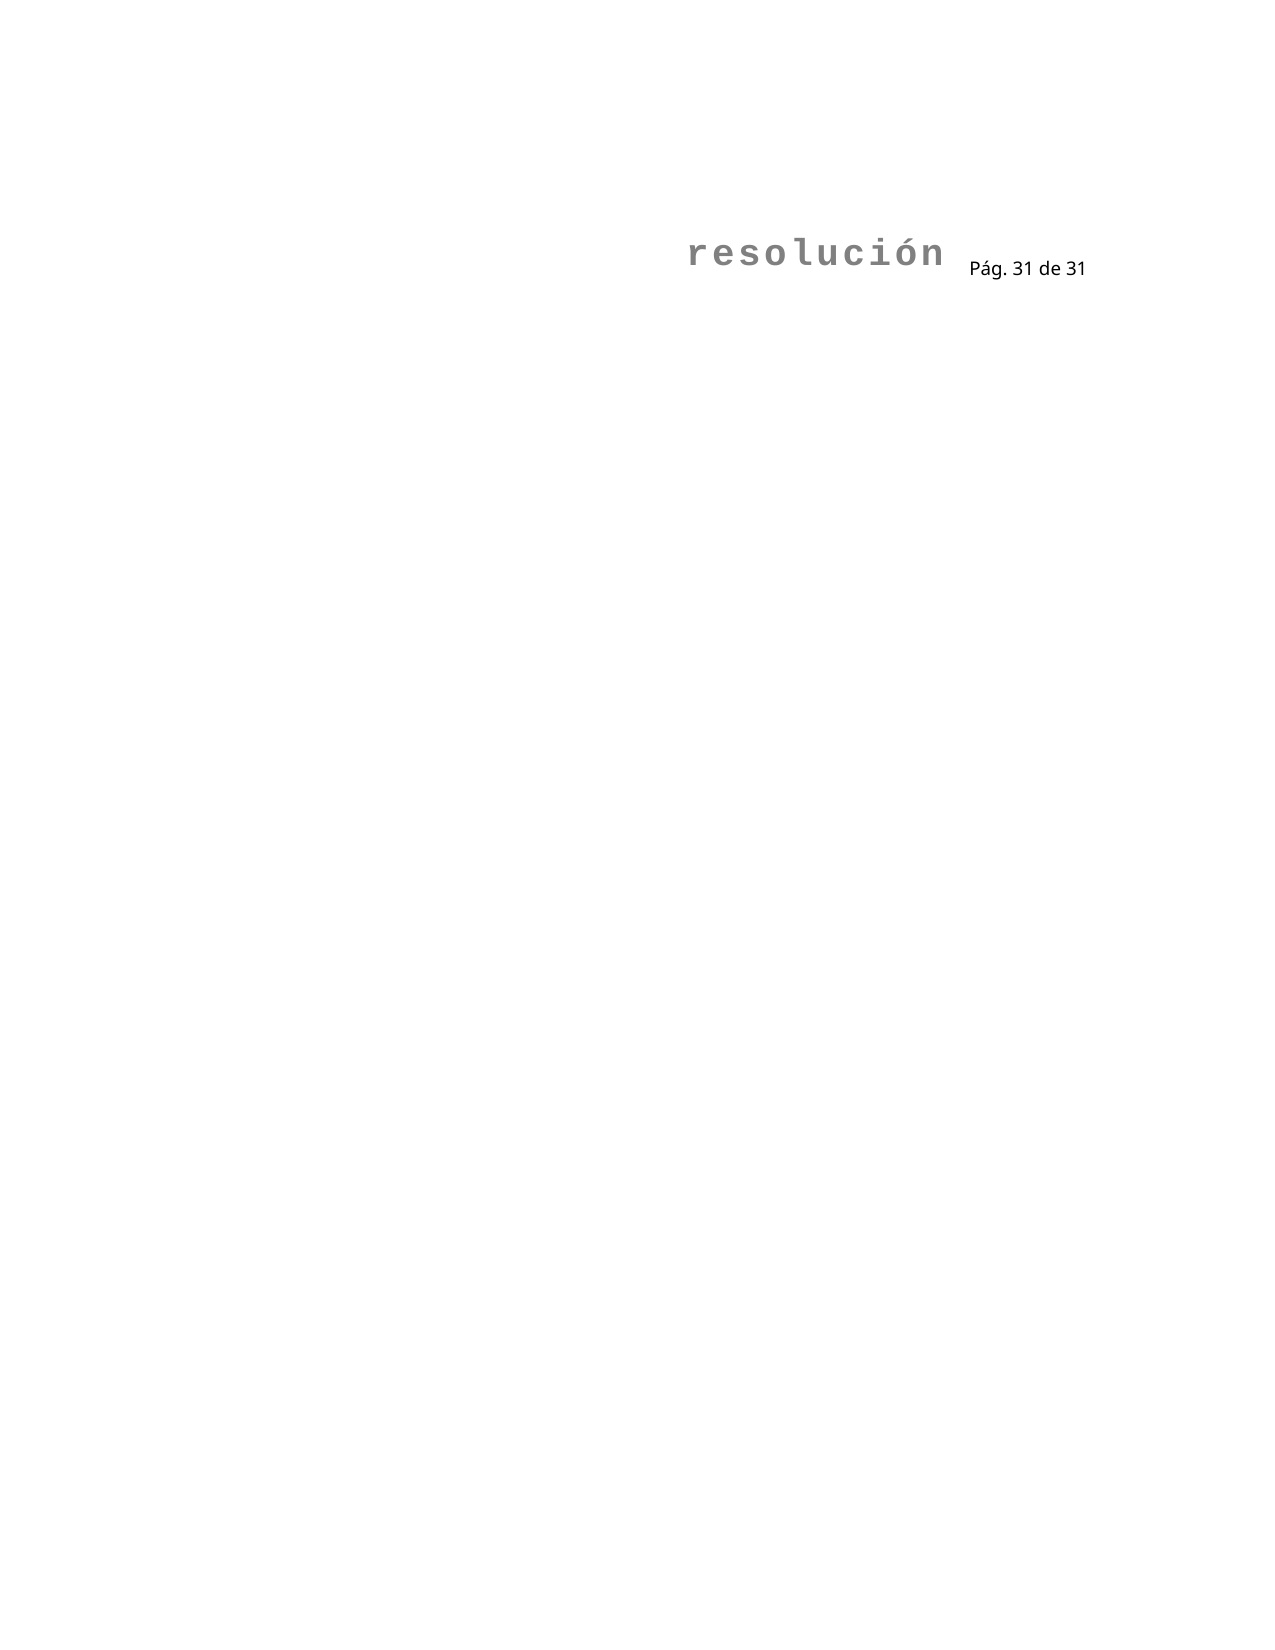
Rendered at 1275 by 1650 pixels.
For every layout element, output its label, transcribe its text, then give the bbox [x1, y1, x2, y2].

text Pág. 31 de 31 [969, 255, 1169, 281]
title resolución [135, 234, 943, 276]
